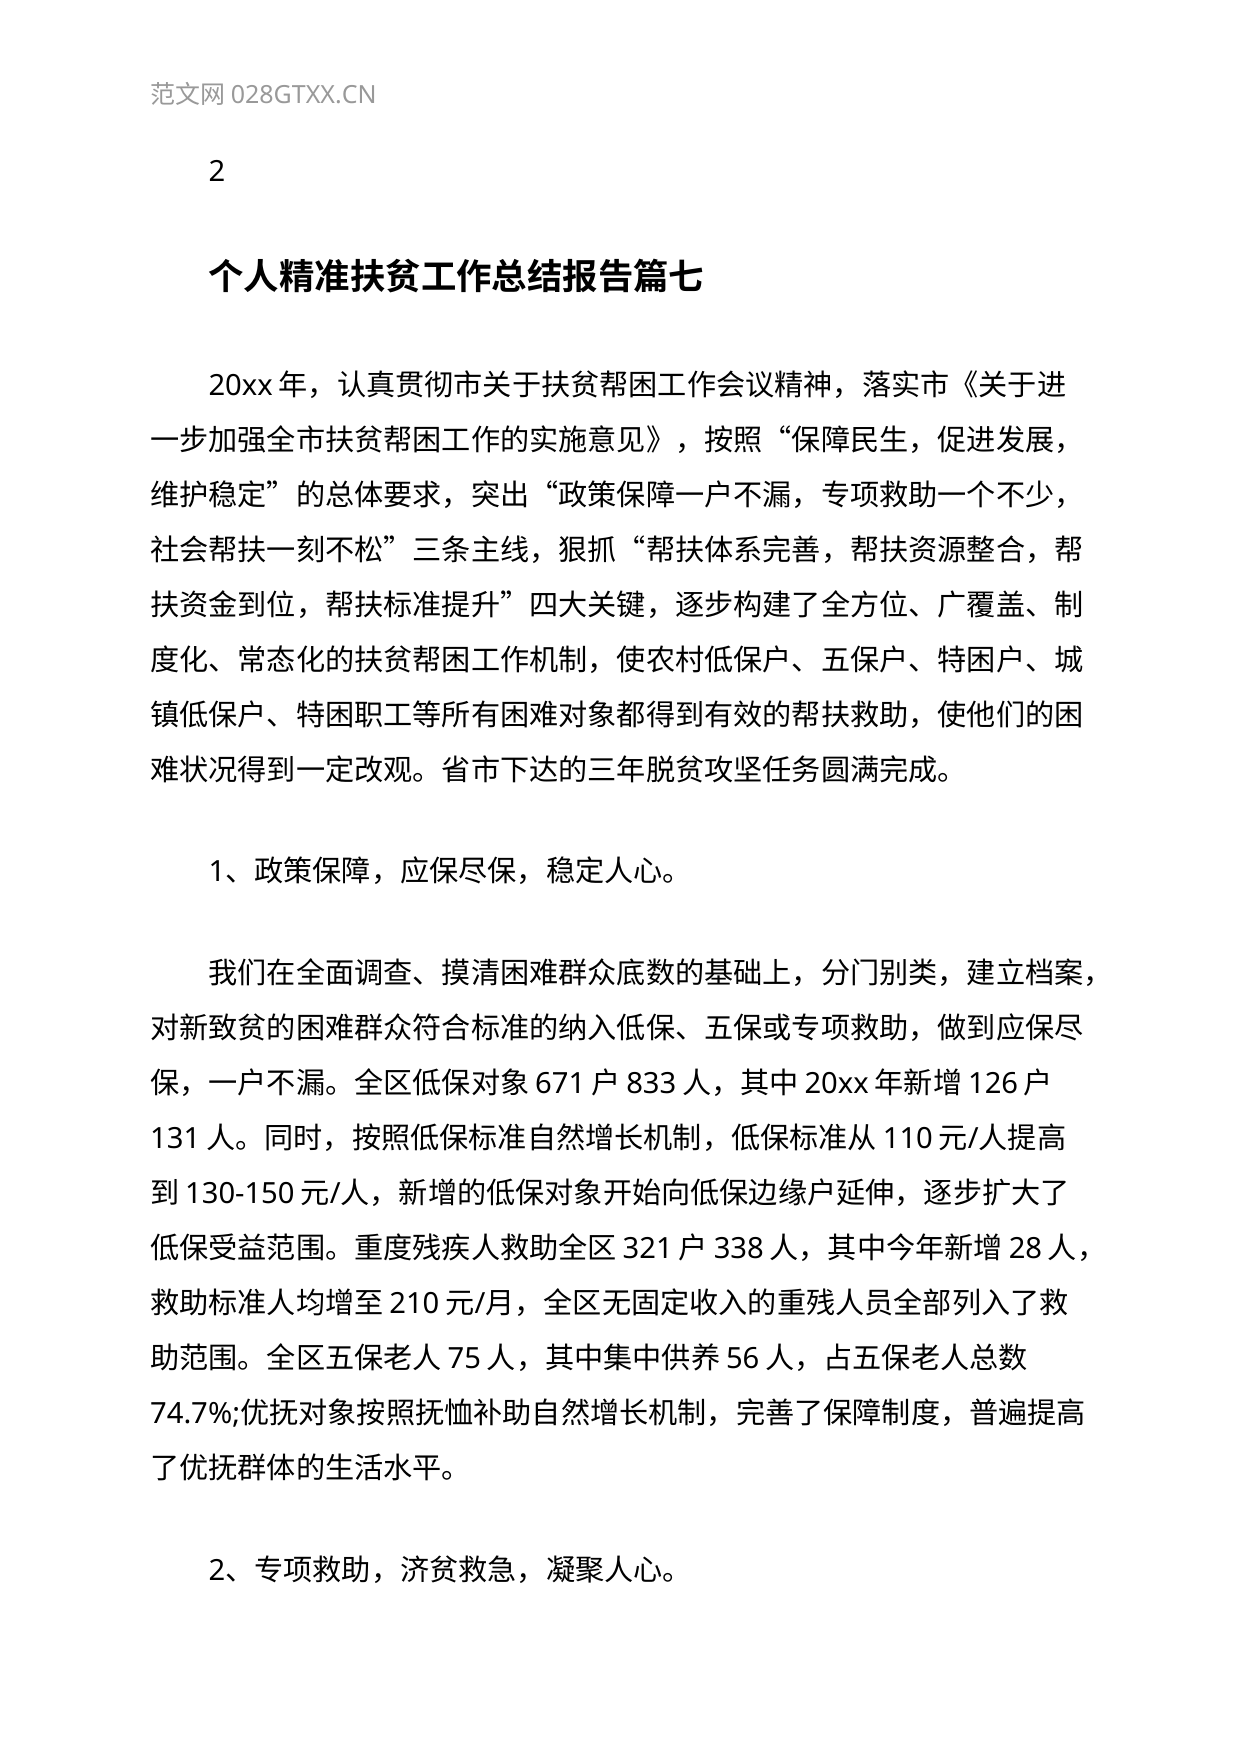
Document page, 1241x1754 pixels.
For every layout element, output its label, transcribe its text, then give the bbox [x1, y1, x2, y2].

text 20xx年，认真贯彻市关于扶贫帮困工作会议精神，落实市《关于进一步加强全市扶贫帮困工作的实施意见》，按照“保障民生，促进发展，维护稳定”的总体要求，突出“政策保障一户不漏，专项救助一个不少，社会帮扶一刻不松”三条主线，狠抓“帮扶体系完善，帮扶资源整合，帮扶资金到位，帮扶标准提升”四大关键，逐步构建了全方位、广覆盖、制度化、常态化的扶贫帮困工作机制，使农村低保户、五保户、特困户、城镇低保户、特困职工等所有困难对象都得到有效的帮扶救助，使他们的困难状况得到一定改观。省市下达的三年脱贫攻坚任务圆满完成。 [150, 362, 1090, 788]
text 个人精准扶贫工作总结报告篇七 [150, 248, 1090, 300]
text 2 [150, 150, 1090, 190]
text 我们在全面调查、摸清困难群众底数的基础上，分门别类，建立档案，对新致贫的困难群众符合标准的纳入低保、五保或专项救助，做到应保尽保，一户不漏。全区低保对象671户833人，其中20xx年新增126户131人。同时，按照低保标准自然增长机制，低保标准从110元/人提高到130-150元/人，新增的低保对象开始向低保边缘户延伸，逐步扩大了低保受益范围。重度残疾人救助全区321户338人，其中今年新增28人，救助标准人均增至210元/月，全区无固定收入的重残人员全部列入了救助范围。全区五保老人75人，其中集中供养56人，占五保老人总数74.7%;优抚对象按照抚恤补助自然增长机制，完善了保障制度，普遍提高了优抚群体的生活水平。 [150, 950, 1090, 1487]
text 1、政策保障，应保尽保，稳定人心。 [150, 848, 1090, 890]
text 2、专项救助，济贫救急，凝聚人心。 [150, 1547, 1090, 1589]
